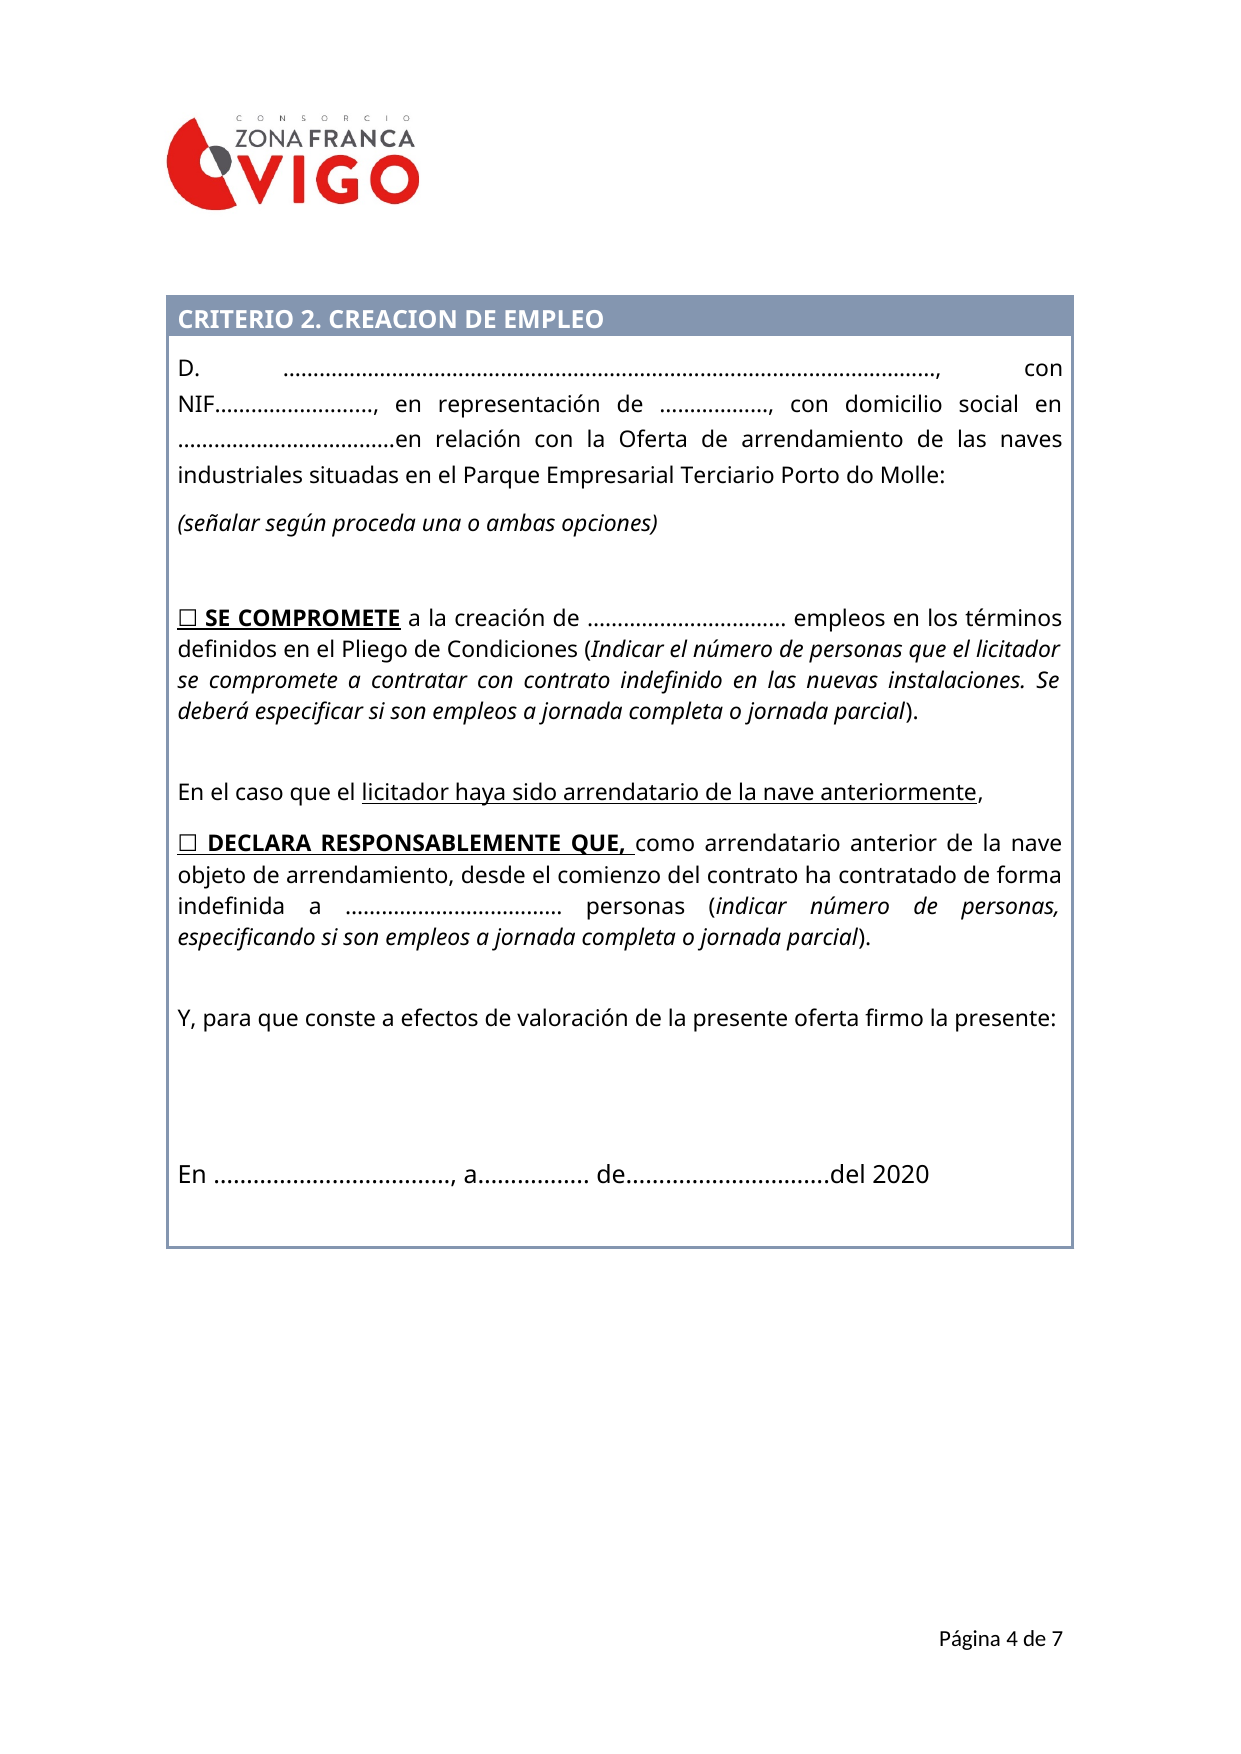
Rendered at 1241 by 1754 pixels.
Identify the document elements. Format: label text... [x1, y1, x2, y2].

text (señalar según proceda una o ambas opciones) [169, 497, 1071, 538]
text En el caso que el licitador haya sido arrendatario de la nave anteriormente, [169, 771, 1071, 808]
text D. ………………………………………………………………………………………………, con NIF………….............., en representación de ………………, con domicilio social en ………………………………en relación con la Oferta de arrendamiento de las naves industriales situadas en el Parque Empresarial Terciario Porto do Molle: [169, 343, 1071, 490]
text SE COMPROMETE a la creación de …………………………… empleos en los términos definidos en el Pliego de Condiciones (Indicar el número de personas que el licitador se compromete a contratar con contrato indefinido en las nuevas instalaciones. Se deberá especificar si son empleos a jornada completa o jornada parcial). [169, 596, 1071, 726]
text CRITERIO 2. CREACION DE EMPLEO [169, 299, 1071, 336]
text DECLARA RESPONSABLEMENTE QUE, como arrendatario anterior de la nave objeto de arrendamiento, desde el comienzo del contrato ha contratado de forma indefinida a ……………………………… personas (indicar número de personas, especificando si son empleos a jornada completa o jornada parcial). [169, 822, 1071, 952]
picture [156, 94, 430, 227]
text Y, para que conste a efectos de valoración de la presente oferta firmo la presente: [169, 997, 1071, 1033]
text En ………………………………, a…………….. de………………………….del 2020 [169, 1151, 1071, 1191]
